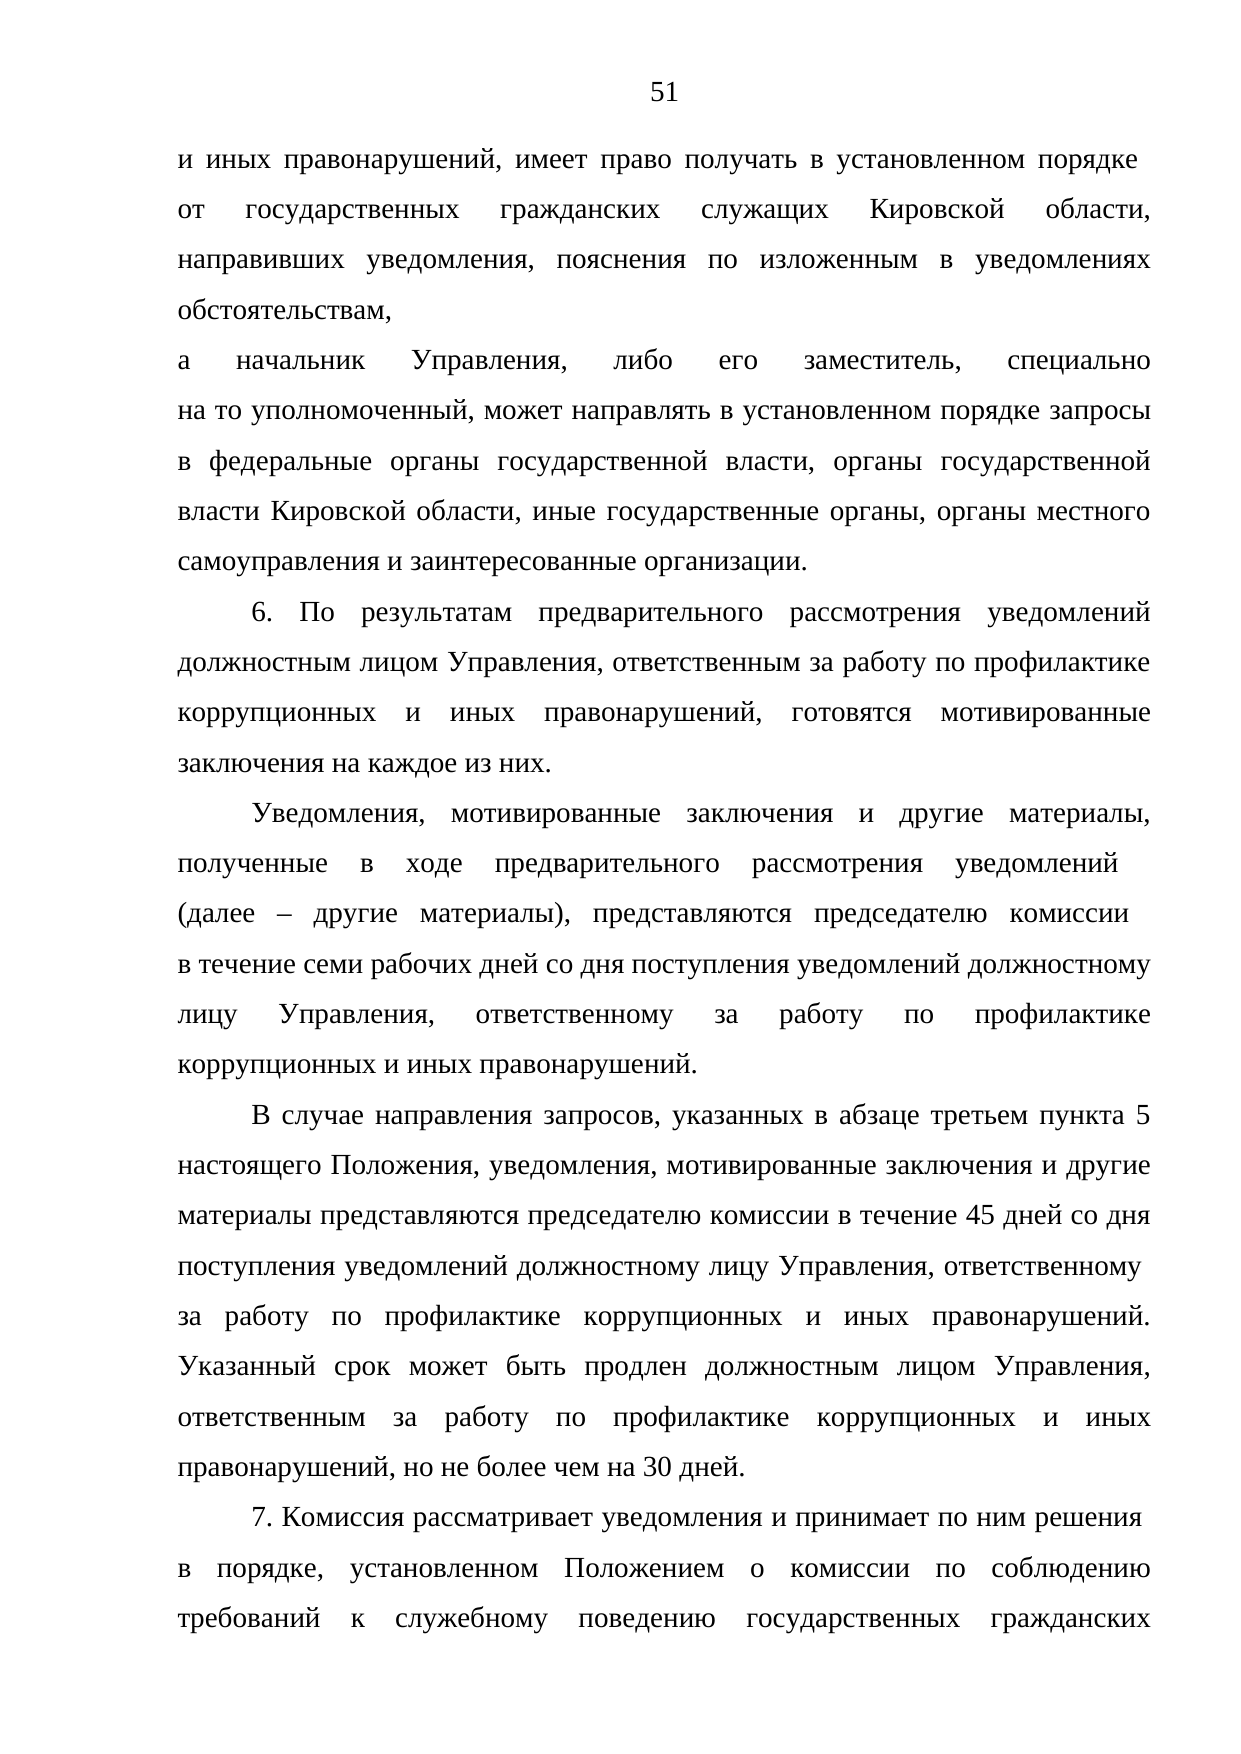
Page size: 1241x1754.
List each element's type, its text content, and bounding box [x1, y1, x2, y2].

text В случае направления запросов, указанных в абзаце третьем пункта 5 настоящего Положения, уведомления, мотивированные заключения и другие материалы представляются председателю комиссии в течение 45 дней со дня поступления уведомлений должностному лицу Управления, ответственному за работу по профилактике коррупционных и иных правонарушений. Указанный срок может быть продлен должностным лицом Управления, ответственным за работу по профилактике коррупционных и иных правонарушений, но не более чем на 30 дней. [177, 1097, 1152, 1483]
text 6. По результатам предварительного рассмотрения уведомлений должностным лицом Управления, ответственным за работу по профилактике коррупционных и иных правонарушений, готовятся мотивированные заключения на каждое из них. [177, 594, 1152, 778]
text Уведомления, мотивированные заключения и другие материалы, полученные в ходе предварительного рассмотрения уведомлений (далее – другие материалы), представляются председателю комиссии в течение семи рабочих дней со дня поступления уведомлений должностному лицу Управления, ответственному за работу по профилактике коррупционных и иных правонарушений. [177, 795, 1152, 1080]
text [177, 141, 1152, 577]
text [177, 1499, 1152, 1633]
